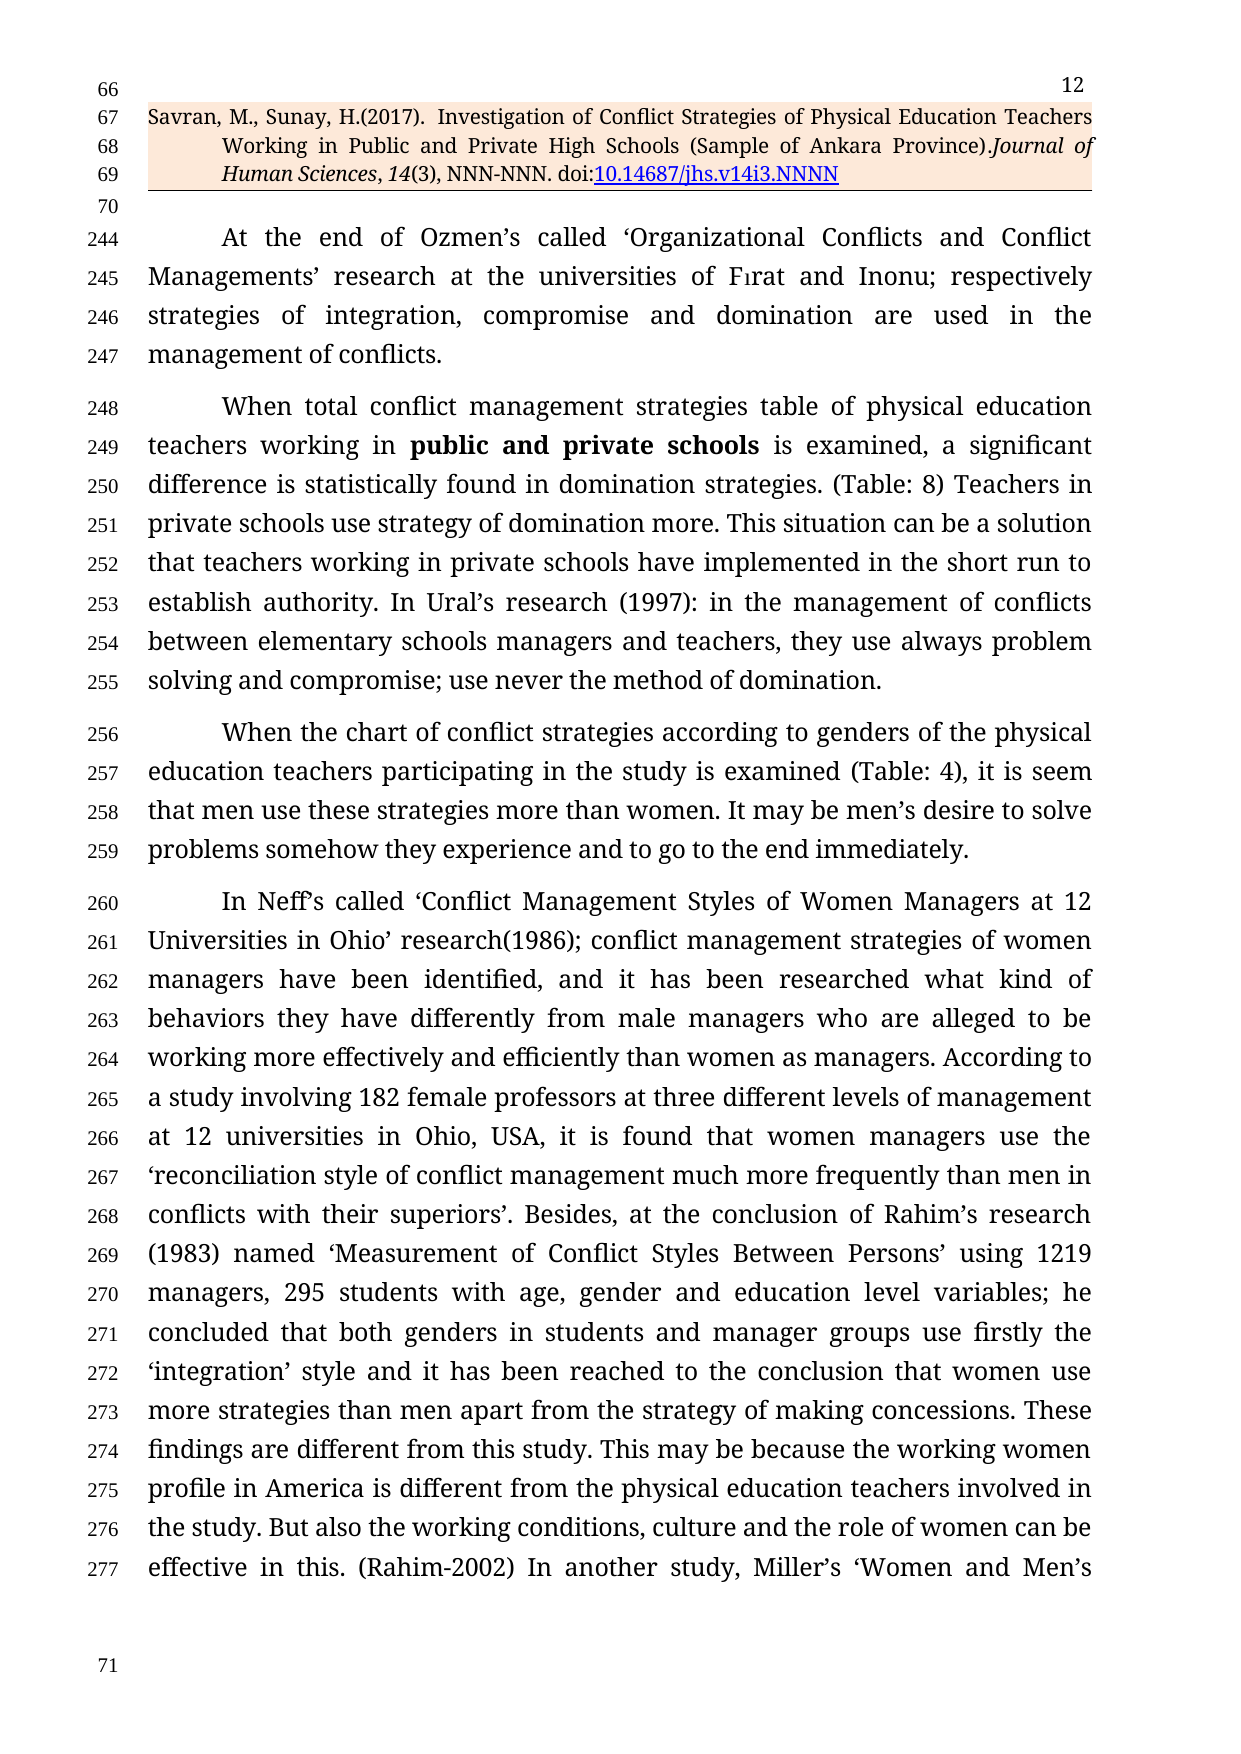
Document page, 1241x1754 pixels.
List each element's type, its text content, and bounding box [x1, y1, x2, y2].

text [148, 883, 1092, 1583]
text When the chart of conflict strategies according to genders of the physical education teachers participating in the study is examined (Table: 4), it is seem that men use these strategies more than women. It may be men’s desire to solve problems somehow they experience and to go to the end immediately. [148, 714, 1092, 866]
text When total conflict management strategies table of physical education teachers working in public and private schools is examined, a significant difference is statistically found in domination strategies. (Table: 8) Teachers in private schools use strategy of domination more. This situation can be a solution that teachers working in private schools have implemented in the short run to establish authority. In Ural’s research (1997): in the management of conflicts between elementary schools managers and teachers, they use always problem solving and compromise; use never the method of domination. [148, 388, 1092, 697]
text At the end of Ozmen’s called ‘Organizational Conflicts and Conflict Managements’ research at the universities of Fırat and Inonu; respectively strategies of integration, compromise and domination are used in the management of conflicts. [148, 219, 1092, 371]
